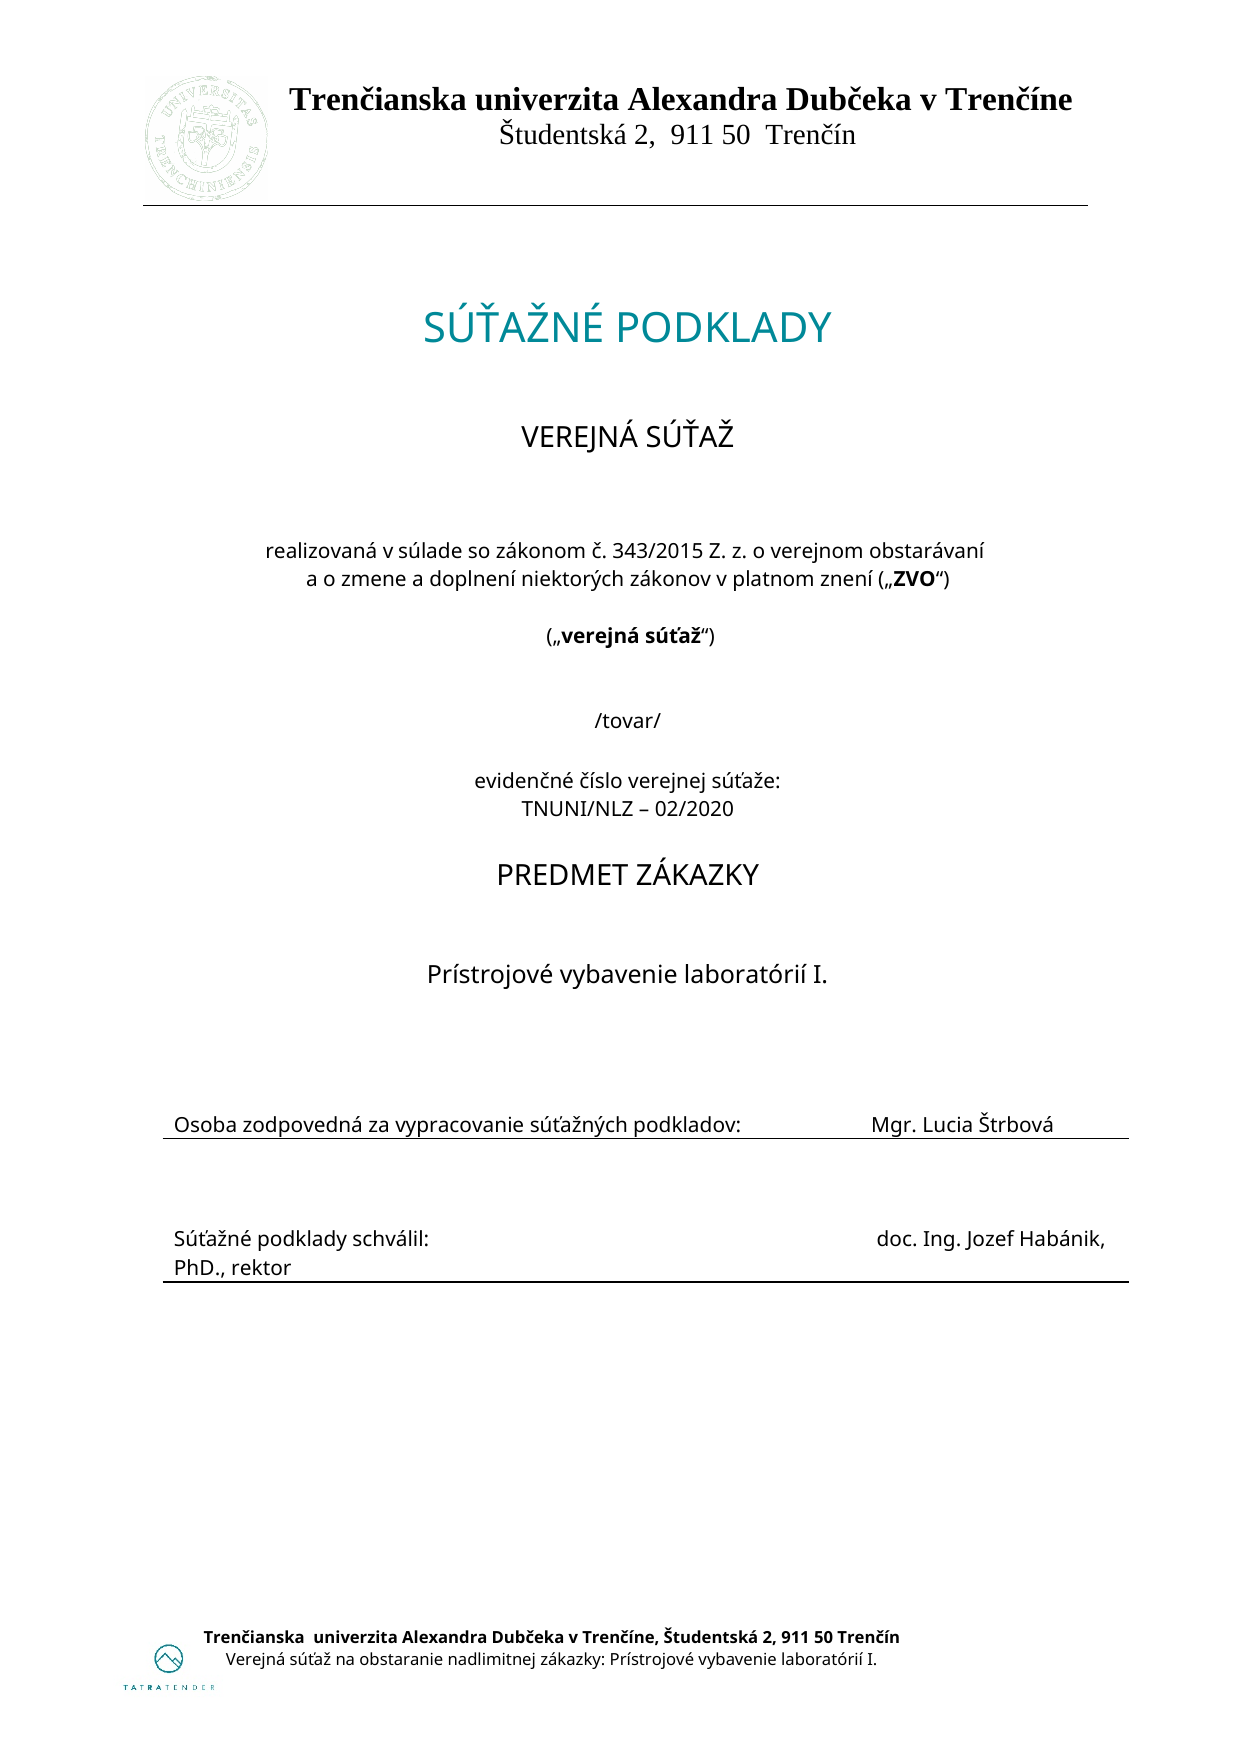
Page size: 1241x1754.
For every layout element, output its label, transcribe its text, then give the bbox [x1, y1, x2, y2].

text realizovaná v súlade so zákonom č. 343/2015 Z. z. o verejnom obstarávaní a o zmene a doplnení niektorých zákonov v platnom znení („ZVO“) [162, 536, 1093, 593]
picture [102, 1620, 234, 1714]
text SÚŤAŽNÉ PODKLADY [162, 298, 1093, 354]
table_header Osoba zodpovedná za vypracovanie súťažných podkladov: Mgr. Lucia Štrbová [163, 1025, 1129, 1138]
text evidenčné číslo verejnej súťaže: [162, 766, 1093, 794]
text VEREJNÁ SÚŤAŽ [162, 417, 1093, 456]
text /tovar/ [162, 706, 1093, 735]
text PREDMET ZÁKAZKY [162, 854, 1093, 894]
text TNUNI/NLZ – 02/2020 [162, 794, 1093, 823]
text Prístrojové vybavenie laboratórií I. [162, 956, 1093, 990]
text („verejná súťaž“) [162, 593, 1093, 649]
table_cell Súťažné podklady schválil: doc. Ing. Jozef Habánik, PhD., rektor [163, 1139, 1129, 1281]
